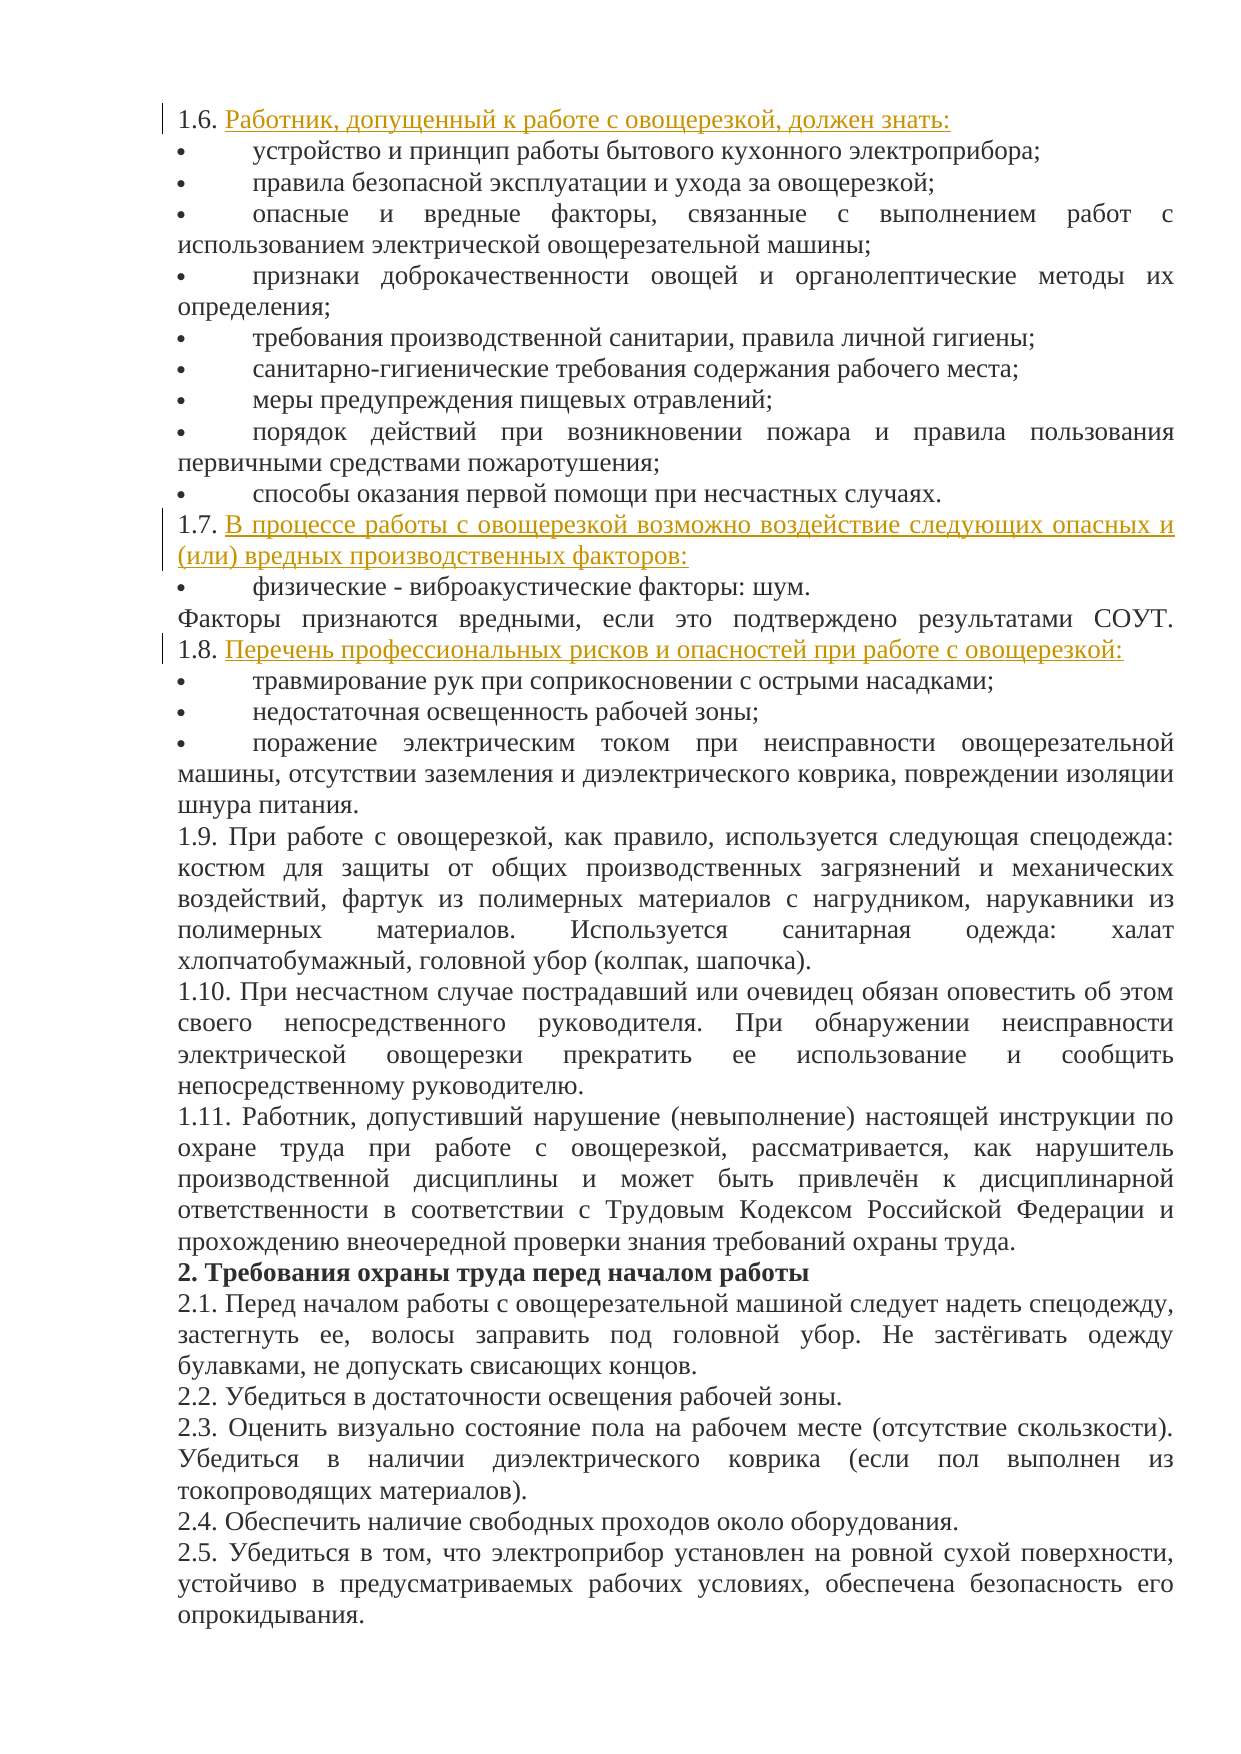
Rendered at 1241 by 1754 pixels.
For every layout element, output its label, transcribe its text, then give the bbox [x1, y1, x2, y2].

list правила безопасной эксплуатации и ухода за овощерезкой; [177, 166, 1175, 197]
list порядок действий при возникновении пожара и правила пользования первичными средствами пожаротушения; [177, 415, 1175, 477]
list меры предупреждения пищевых отравлений; [177, 384, 1175, 415]
list физические - виброакустические факторы: шум. [177, 571, 1175, 602]
text 1.6. [177, 103, 1175, 134]
text 2.5. Убедиться в том, что электроприбор установлен на ровной сухой поверхности, устойчиво в предусматриваемых рабочих условиях, обеспечена безопасность его опрокидывания. [177, 1536, 1175, 1629]
list устройство и принцип работы бытового кухонного электроприбора; [177, 134, 1175, 166]
list недостаточная освещенность рабочей зоны; [177, 695, 1175, 726]
text 1.10. При несчастном случае пострадавший или очевидец обязан оповестить об этом своего непосредственного руководителя. При обнаружении неисправности электрической овощерезки прекратить ее использование и сообщить непосредственному руководителю. [177, 975, 1175, 1100]
list требования производственной санитарии, правила личной гигиены; [177, 321, 1175, 352]
list поражение электрическим током при неисправности овощерезательной машины, отсутствии заземления и диэлектрического коврика, повреждении изоляции шнура питания. [177, 726, 1175, 820]
text 2.4. Обеспечить наличие свободных проходов около оборудования. [177, 1505, 1175, 1536]
text 2.1. Перед началом работы с овощерезательной машиной следует надеть спецодежду, застегнуть ее, волосы заправить под головной убор. Не застёгивать одежду булавками, не допускать свисающих концов. [177, 1287, 1175, 1380]
text 2. Требования охраны труда перед началом работы [177, 1256, 1175, 1287]
text 1.7. [177, 508, 1175, 571]
text Факторы признаются вредными, если это подтверждено результатами СОУТ. 1.8. [177, 602, 1175, 664]
text 1.11. Работник, допустивший нарушение (невыполнение) настоящей инструкции по охране труда при работе с овощерезкой, рассматривается, как нарушитель производственной дисциплины и может быть привлечён к дисциплинарной ответственности в соответствии с Трудовым Кодексом Российской Федерации и прохождению внеочередной проверки знания требований охраны труда. [177, 1100, 1175, 1256]
list санитарно-гигиенические требования содержания рабочего места; [177, 352, 1175, 384]
list опасные и вредные факторы, связанные с выполнением работ с использованием электрической овощерезательной машины; [177, 197, 1175, 259]
list признаки доброкачественности овощей и органолептические методы их определения; [177, 259, 1175, 321]
list способы оказания первой помощи при несчастных случаях. [177, 477, 1175, 508]
text 2.2. Убедиться в достаточности освещения рабочей зоны. [177, 1380, 1175, 1411]
text 1.9. При работе с овощерезкой, как правило, используется следующая спецодежда: костюм для защиты от общих производственных загрязнений и механических воздействий, фартук из полимерных материалов с нагрудником, нарукавники из полимерных материалов. Используется санитарная одежда: халат хлопчатобумажный, головной убор (колпак, шапочка). [177, 820, 1175, 975]
list травмирование рук при соприкосновении с острыми насадками; [177, 664, 1175, 695]
text 2.3. Оценить визуально состояние пола на рабочем месте (отсутствие скользкости). Убедиться в наличии диэлектрического коврика (если пол выполнен из токопроводящих материалов). [177, 1411, 1175, 1505]
